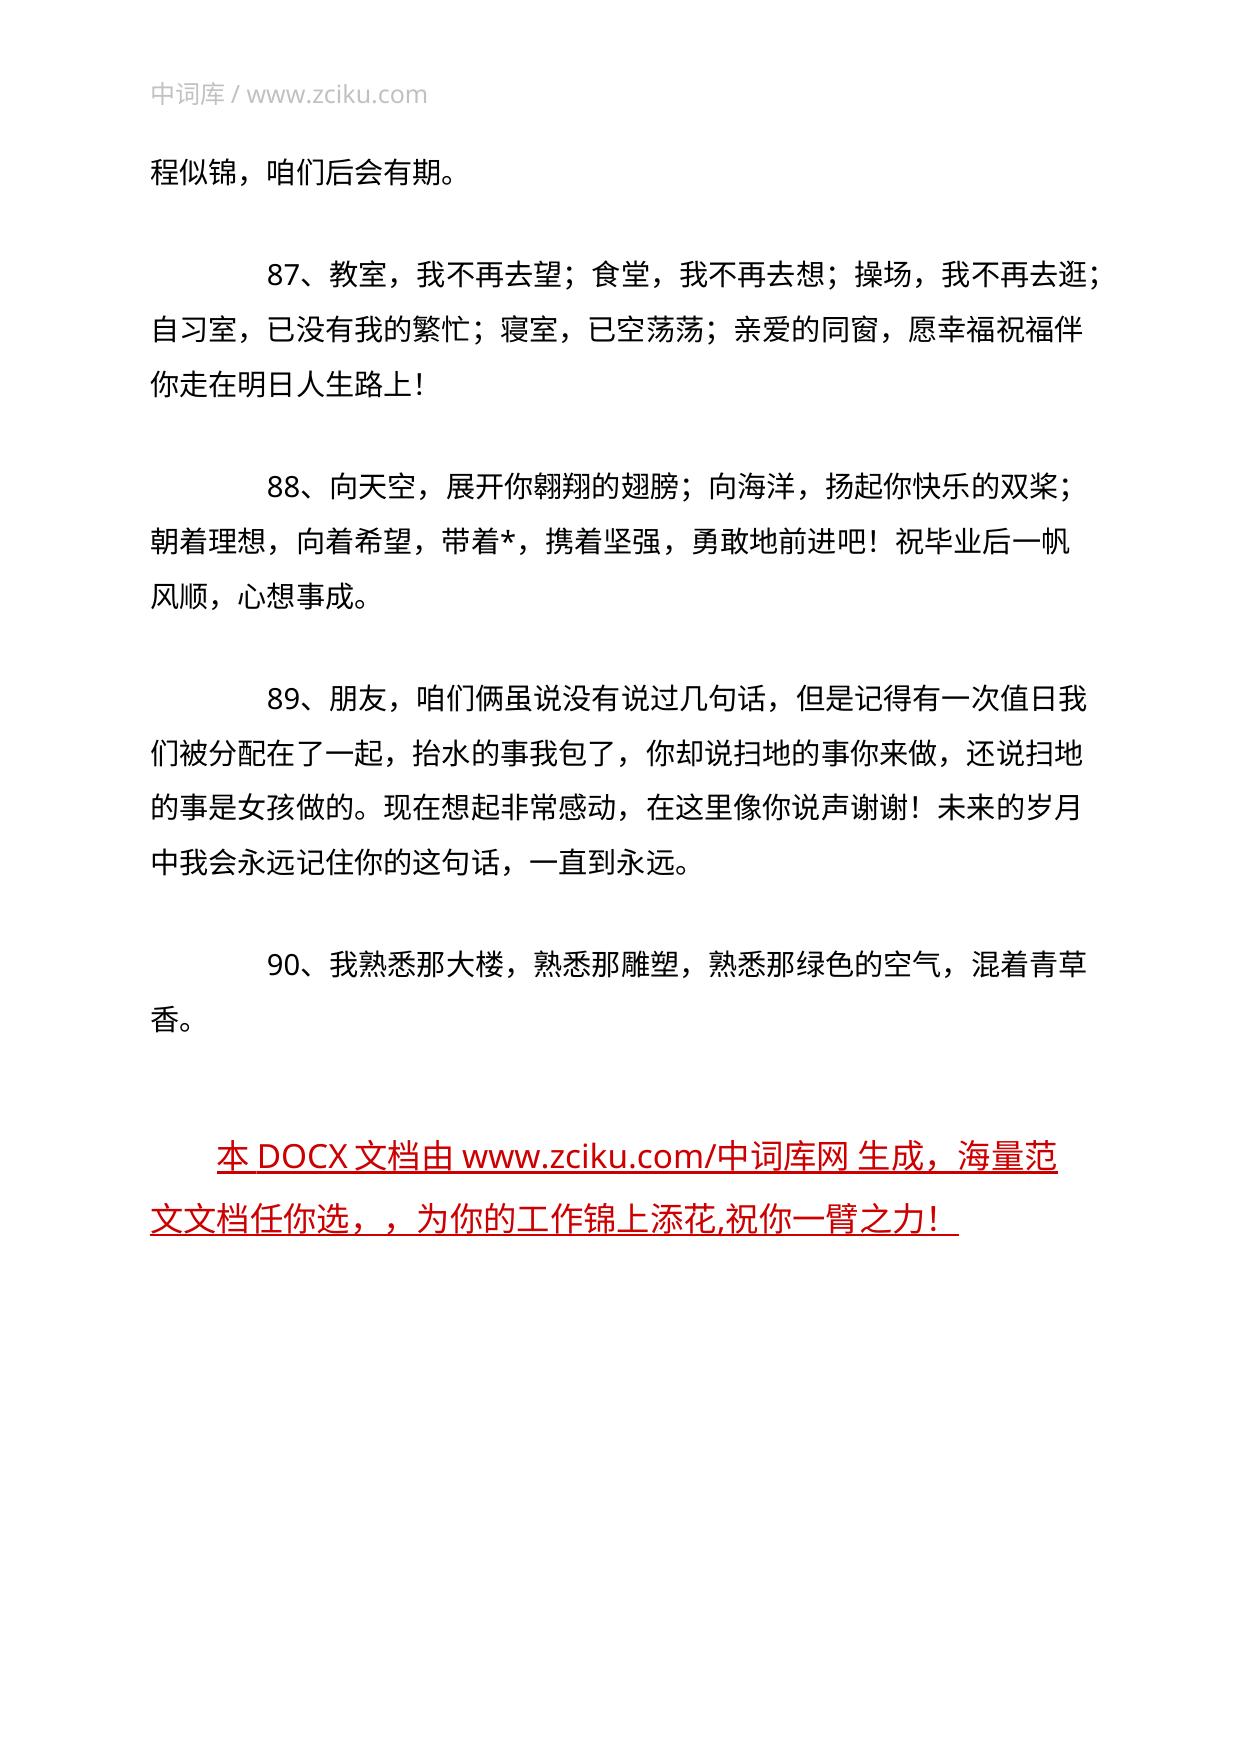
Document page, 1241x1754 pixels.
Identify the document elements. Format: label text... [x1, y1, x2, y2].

text 88、向天空，展开你翱翔的翅膀；向海洋，扬起你快乐的双桨；朝着理想，向着希望，带着*，携着坚强，勇敢地前进吧！祝毕业后一帆风顺，心想事成。 [150, 463, 1090, 616]
text 89、朋友，咱们俩虽说没有说过几句话，但是记得有一次值日我们被分配在了一起，抬水的事我包了，你却说扫地的事你来做，还说扫地的事是女孩做的。现在想起非常感动，在这里像你说声谢谢！未来的岁月中我会永远记住你的这句话，一直到永远。 [150, 675, 1090, 882]
text 87、教室，我不再去望；食堂，我不再去想；操场，我不再去逛；自习室，已没有我的繁忙；寝室，已空荡荡；亲爱的同窗，愿幸福祝福伴你走在明日人生路上！ [150, 252, 1090, 404]
text 本DOCX文档由 www.zciku.com/中词库网 生成，海量范文文档任你选，，为你的工作锦上添花,祝你一臂之力！ [150, 1130, 1090, 1241]
text 90、我熟悉那大楼，熟悉那雕塑，熟悉那绿色的空气，混着青草香。 [150, 942, 1090, 1039]
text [150, 150, 1090, 192]
